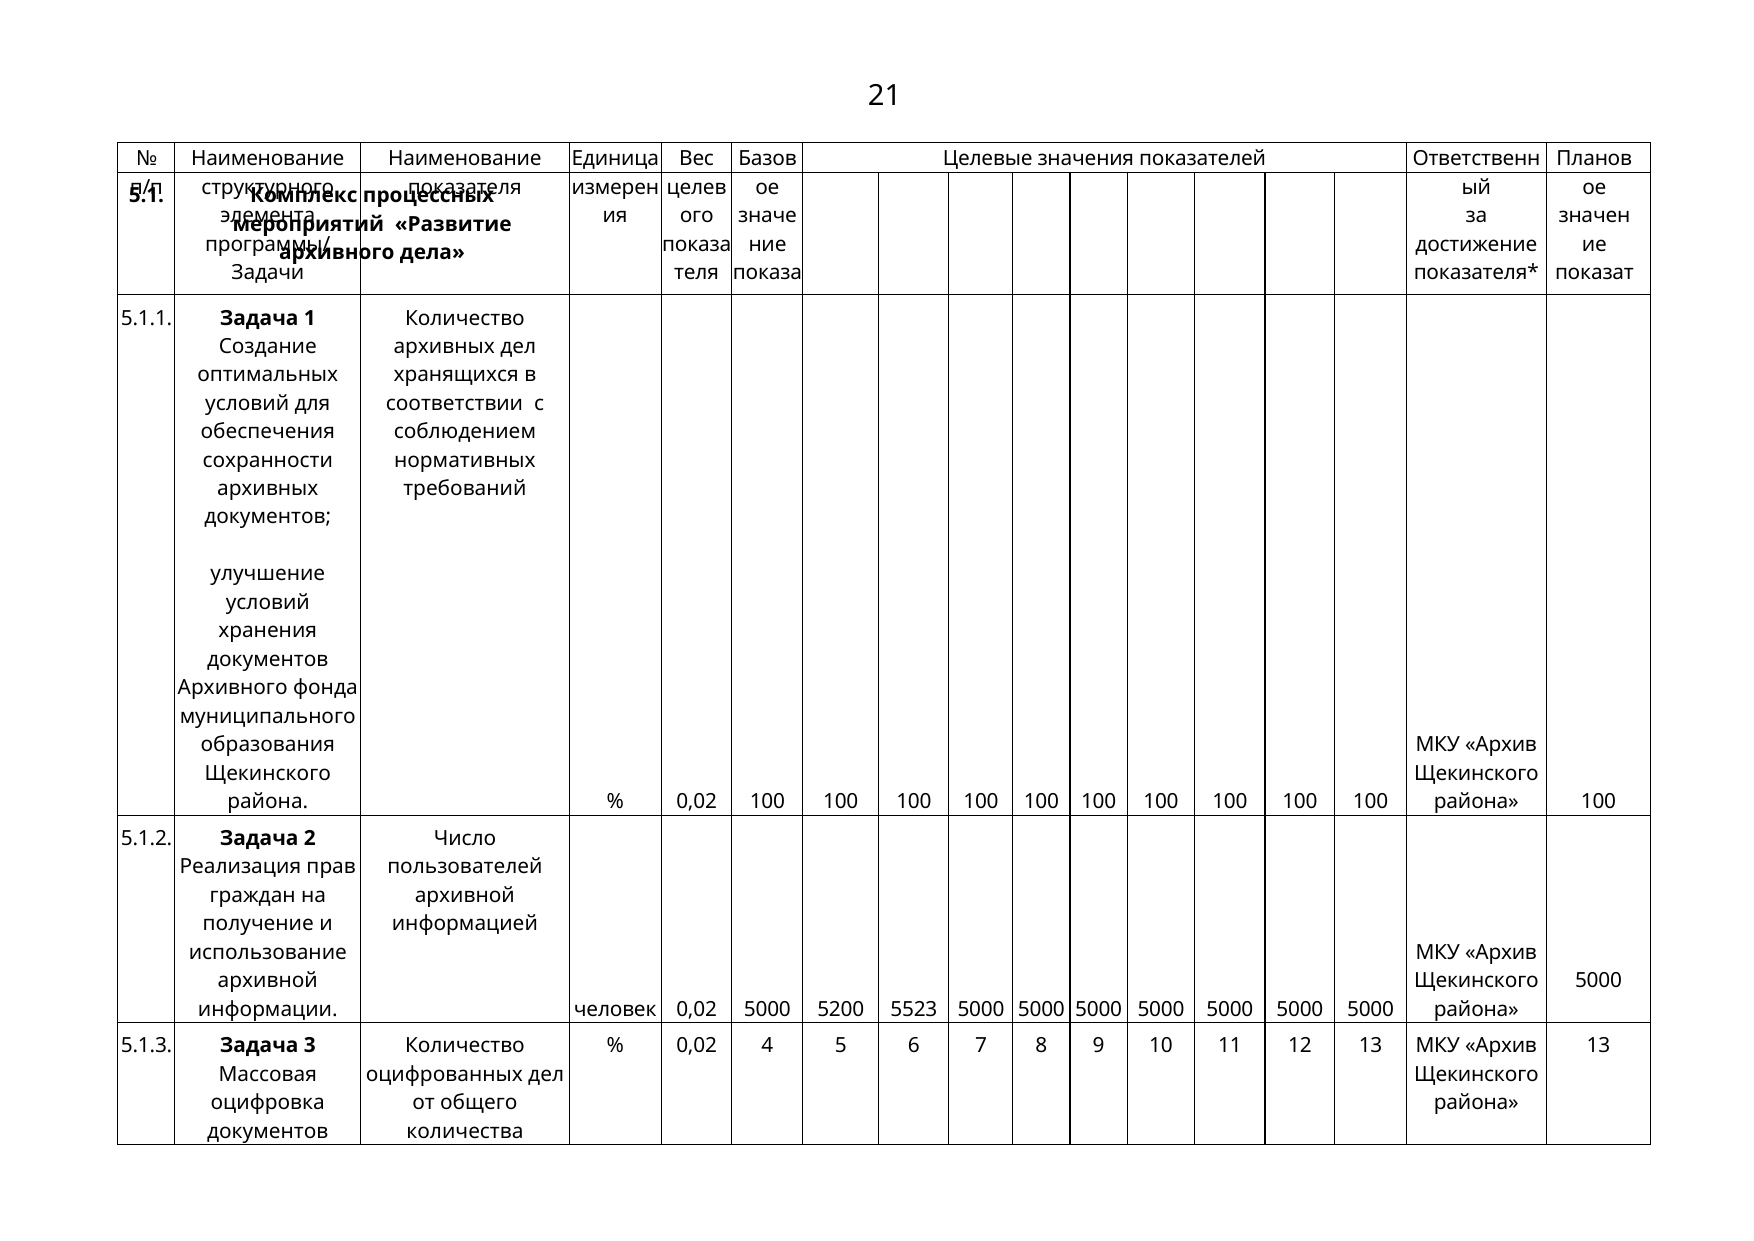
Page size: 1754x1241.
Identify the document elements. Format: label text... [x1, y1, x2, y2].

table_cell МКУ «Архив Щекинского района» [1407, 1023, 1546, 1144]
table_cell 100 [1128, 295, 1194, 814]
table_cell 12 [1266, 1023, 1334, 1144]
table_cell 11 [1195, 1023, 1264, 1144]
table_cell 100 [1335, 295, 1406, 814]
table_cell 5000 [732, 816, 802, 1022]
table_cell 100 [1195, 295, 1264, 814]
table_cell [803, 173, 878, 294]
table_cell 100 [879, 295, 948, 814]
table_header Вес целевого показателя [662, 143, 731, 172]
table_cell 5000 [1071, 816, 1127, 1022]
table_cell [732, 173, 802, 294]
table_cell 5000 [1335, 816, 1406, 1022]
table_cell Число пользователей архивной информацией [361, 816, 569, 1022]
table_cell [1407, 173, 1546, 294]
table_cell % [570, 295, 661, 814]
table_cell 9 [1071, 1023, 1127, 1144]
table_cell 5.1.3. [118, 1023, 174, 1144]
table_cell 5000 [949, 816, 1012, 1022]
table_cell Задача 3 Массовая оцифровка документов периода сороковых-пятидесятых годов 20 века для создания регионального электронного фонда пользования [175, 1023, 360, 1144]
table_header № п/п [118, 143, 174, 172]
table_cell 100 [1013, 295, 1069, 814]
table_cell 5000 [1195, 816, 1264, 1022]
table_cell Количество архивных дел хранящихся в соответствии с соблюдением нормативных требований [361, 295, 569, 814]
table_cell [1013, 173, 1069, 294]
table_cell 10 [1128, 1023, 1194, 1144]
table_cell 5000 [1013, 816, 1069, 1022]
table_cell 0,02 [662, 295, 731, 814]
table_cell [1071, 173, 1127, 294]
table_cell 100 [1547, 295, 1650, 814]
table_cell человек [570, 816, 661, 1022]
table_cell Количество оцифрованных дел от общего количества документов управленческой документации [361, 1023, 569, 1144]
table_header Наименование показателя [361, 143, 569, 172]
table_cell [1335, 173, 1406, 294]
table_cell 5200 [803, 816, 878, 1022]
table_cell 5.1.1. [118, 295, 174, 814]
table_header Базовое значение показателя [732, 143, 802, 172]
table_cell 100 [1266, 295, 1334, 814]
table_cell 13 [1335, 1023, 1406, 1144]
table_header Ответственный за достижение показателя* [1407, 143, 1546, 172]
table_cell Задача 2 Реализация прав граждан на получение и использование архивной информации. [175, 816, 360, 1022]
table_cell [662, 173, 731, 294]
table_cell [570, 173, 661, 294]
table_cell МКУ «Архив Щекинского района» [1407, 295, 1546, 814]
table_header Целевые значения показателей [803, 143, 1406, 172]
table_cell 5000 [1547, 816, 1650, 1022]
table_cell 7 [949, 1023, 1012, 1144]
table_cell МКУ «Архив Щекинского района» [1407, 816, 1546, 1022]
table_cell 4 [732, 1023, 802, 1144]
table_cell [879, 173, 948, 294]
table_cell 8 [1013, 1023, 1069, 1144]
table_cell 5 [803, 1023, 878, 1144]
table_cell 0,02 [662, 816, 731, 1022]
table_cell [1547, 173, 1650, 294]
table_cell 13 [1547, 1023, 1650, 1144]
table_cell % [570, 1023, 661, 1144]
table_cell 5000 [1266, 816, 1334, 1022]
table_cell 100 [1071, 295, 1127, 814]
table_cell 100 [803, 295, 878, 814]
table_cell [1266, 173, 1334, 294]
table_cell 6 [879, 1023, 948, 1144]
table_cell [949, 173, 1012, 294]
table_header Единица измерения [570, 143, 661, 172]
table_cell Задача 1 Создание оптимальных условий для обеспечения сохранности архивных документов; улучшение условий хранения документов Архивного фонда муниципального образования Щекинского района. [175, 295, 360, 814]
table_cell Комплекс процессных мероприятий «Развитие архивного дела» [175, 173, 360, 294]
table_cell [1128, 173, 1194, 294]
table_cell 5523 [879, 816, 948, 1022]
table_cell 100 [949, 295, 1012, 814]
table_cell 5.1. [118, 173, 174, 294]
table_cell [1195, 173, 1264, 294]
table_header Наименование структурного элемента программы/ Задачи структурного элемента программы [175, 143, 360, 172]
table_cell 5000 [1128, 816, 1194, 1022]
table_cell 0,02 [662, 1023, 731, 1144]
table_cell Комплекс процессных мероприятий «Развитие архивного дела» [361, 173, 569, 294]
table_cell 100 [732, 295, 802, 814]
table_cell 5.1.2. [118, 816, 174, 1022]
